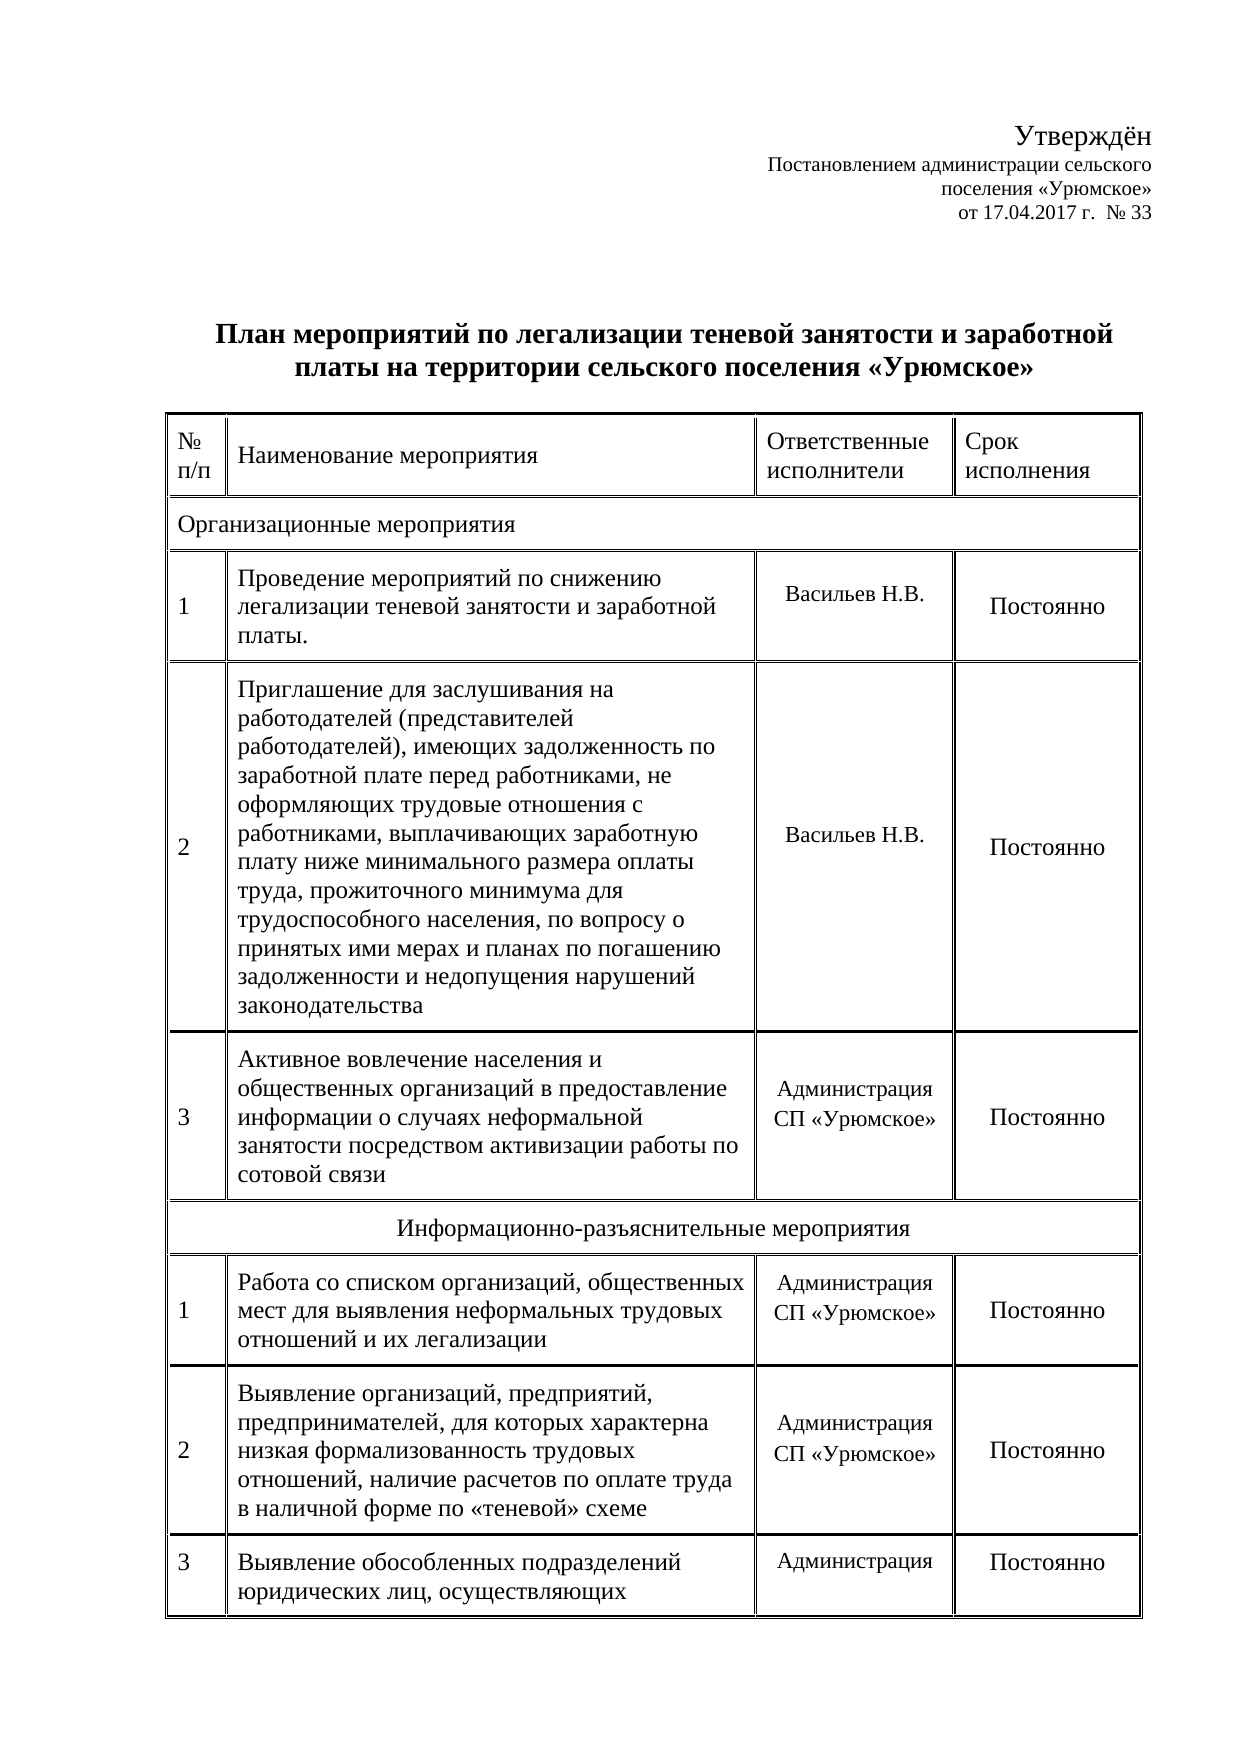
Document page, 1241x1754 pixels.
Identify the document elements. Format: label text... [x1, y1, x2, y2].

table_cell Работа со списком организаций, общественных мест для выявления неформальных трудовых отношений и их легализации [228, 1256, 754, 1364]
table_header Срок исполнения [954, 415, 1139, 494]
table_cell Васильев Н.В. [757, 552, 952, 660]
table_header Утверждён [590, 118, 1163, 152]
table_cell Постоянно [956, 1364, 1139, 1533]
table_cell Проведение мероприятий по снижению легализации теневой занятости и заработной платы. [228, 552, 754, 660]
table_cell Выявление организаций, предприятий, предпринимателей, для которых характерна низкая формализованность трудовых отношений, наличие расчетов по оплате труда в наличной форме по «теневой» схеме [228, 1367, 754, 1533]
table_cell 1 [166, 1253, 226, 1364]
table_cell Постоянно [956, 549, 1140, 660]
table_cell Постоянно [954, 1253, 1141, 1364]
table_cell 1 [168, 549, 225, 660]
table_cell Постановлением администрации сельского поселения «Урюмское» [590, 152, 1163, 200]
table_cell Активное вовлечение населения и общественных организаций в предоставление информации о случаях неформальной занятости посредством активизации работы по сотовой связи [228, 1033, 754, 1199]
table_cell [226, 1536, 756, 1615]
table_cell Организационные мероприятия [168, 495, 1140, 548]
table_cell 2 [166, 660, 226, 1030]
table_cell 3 [168, 1030, 225, 1199]
table_cell Постоянно [956, 1030, 1139, 1199]
table_cell Васильев Н.В. [757, 663, 952, 1030]
table_cell Приглашение для заслушивания на работодателей (представителей работодателей), имеющих задолженность по заработной плате перед работниками, не оформляющих трудовые отношения с работниками, выплачивающих заработную плату ниже минимального размера оплаты труда, прожиточного минимума для трудоспособного населения, по вопросу о принятых ими мерах и планах по погашению задолженности и недопущения нарушений законодательства [228, 663, 754, 1030]
table_cell Администрация СП «Урюмское» [757, 1033, 952, 1199]
table_cell Информационно-разъяснительные мероприятия [166, 1199, 1141, 1253]
table_cell Постоянно [954, 1533, 1141, 1615]
table_cell Постоянно [954, 660, 1141, 1030]
table_header № п/п [168, 415, 226, 494]
table_cell от 17.04.2017 г. № 33 [590, 200, 1163, 224]
table_cell 3 [166, 1533, 226, 1615]
table_header Ответственные исполнители [756, 414, 954, 494]
subtitle План мероприятий по легализации теневой занятости и заработной платы на территории сельского поселения «Урюмское» [177, 316, 1152, 383]
table_cell 2 [168, 1364, 225, 1533]
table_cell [756, 1533, 954, 1615]
table_cell Администрация СП «Урюмское» [757, 1367, 952, 1533]
table_cell Администрация СП «Урюмское» [757, 1256, 952, 1364]
table_header Наименование мероприятия [226, 415, 756, 494]
